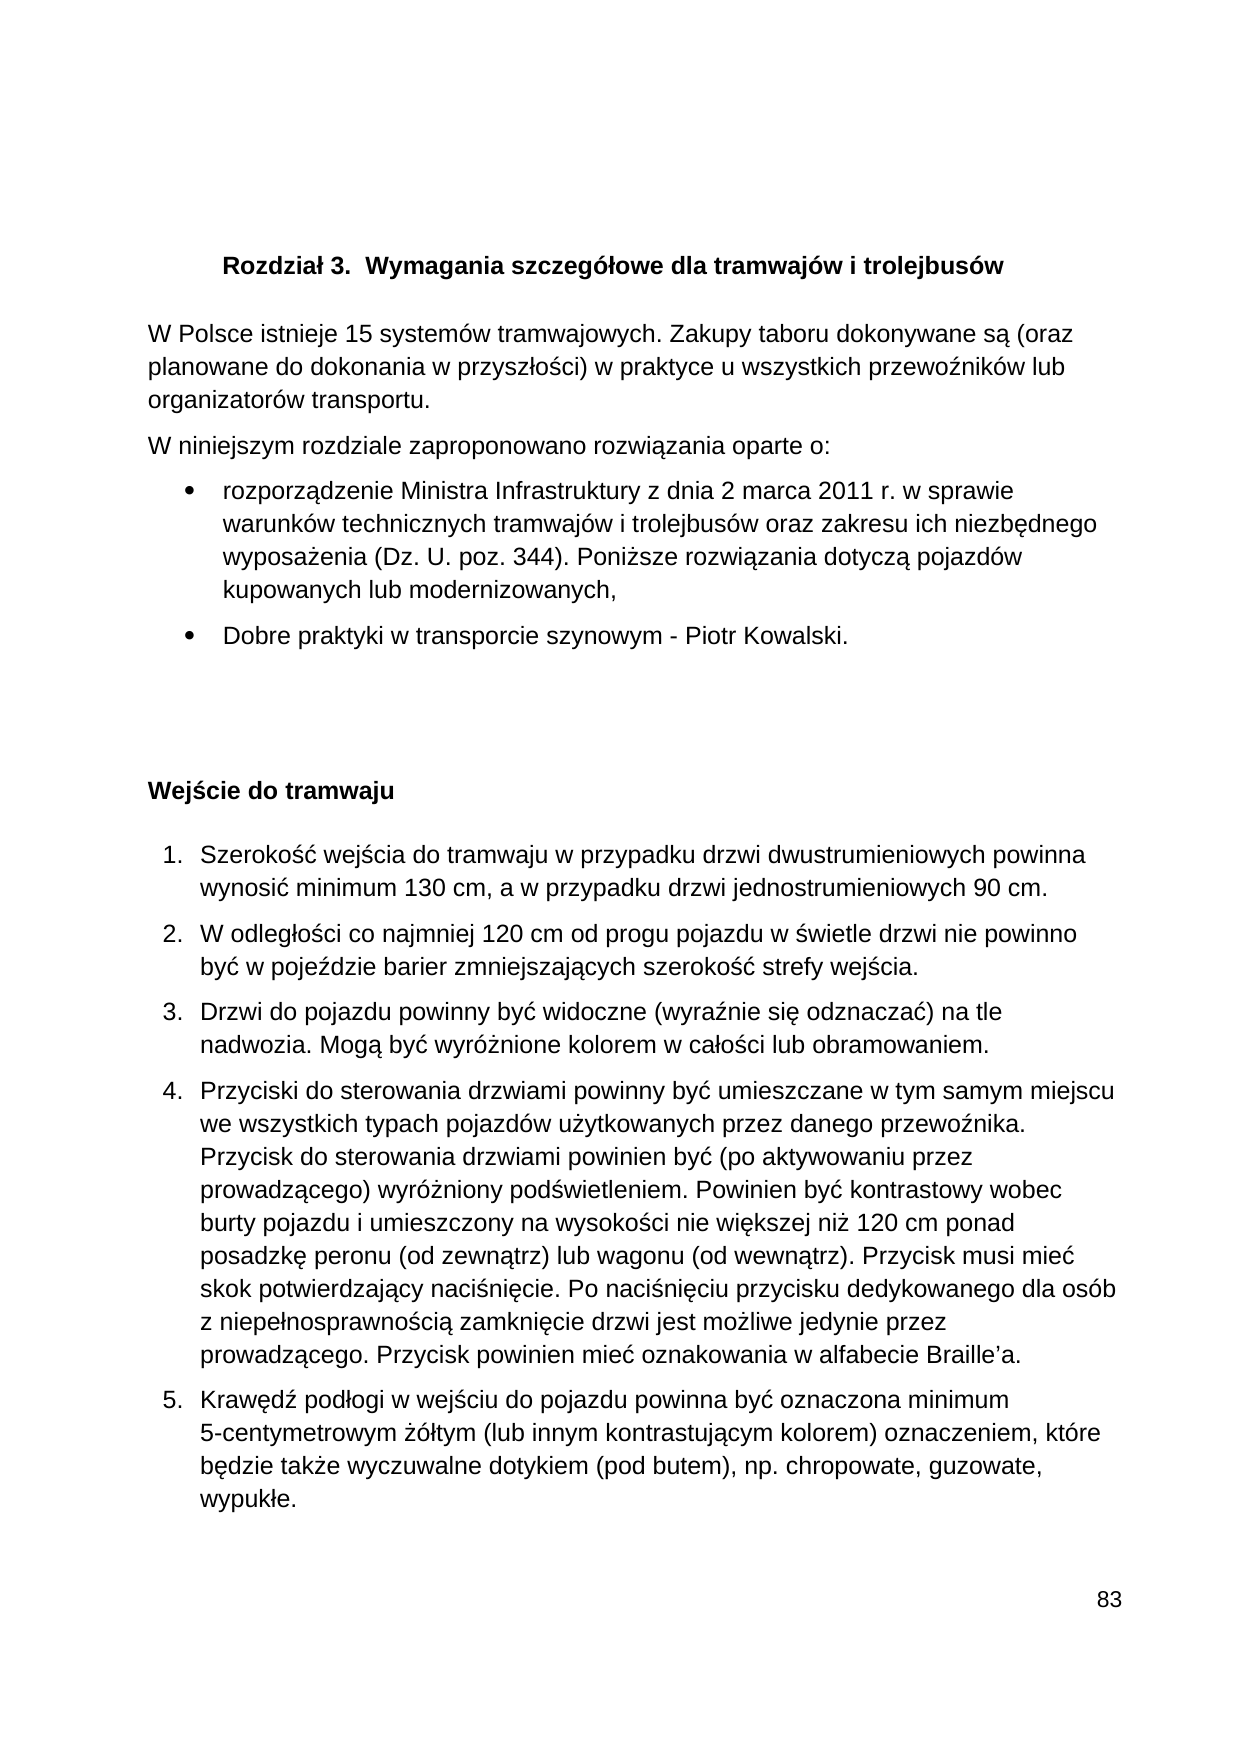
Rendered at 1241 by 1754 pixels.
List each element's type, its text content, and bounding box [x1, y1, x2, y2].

text W Polsce istnieje 15 systemów tramwajowych. Zakupy taboru dokonywane są (oraz planowane do dokonania w przyszłości) w praktyce u wszystkich przewoźników lub organizatorów transportu. [148, 319, 1122, 414]
text Wejście do tramwaju [148, 776, 1122, 805]
text W niniejszym rozdziale zaproponowano rozwiązania oparte o: [148, 431, 1122, 459]
list Przyciski do sterowania drzwiami powinny być umieszczane w tym samym miejscu we wszystkich typach pojazdów użytkowanych przez danego przewoźnika. Przycisk do sterowania drzwiami powinien być (po aktywowaniu przez prowadzącego) wyróżniony podświetleniem. Powinien być kontrastowy wobec burty pojazdu i umieszczony na wysokości nie większej niż 120 cm ponad posadzkę peronu (od zewnątrz) lub wagonu (od wewnątrz). Przycisk musi mieć skok potwierdzający naciśnięcie. Po naciśnięciu przycisku dedykowanego dla osób z niepełnosprawnością zamknięcie drzwi jest możliwe jedynie przez prowadzącego. Przycisk powinien mieć oznakowania w alfabecie Braille’a. [162, 1076, 1122, 1368]
list Drzwi do pojazdu powinny być widoczne (wyraźnie się odznaczać) na tle nadwozia. Mogą być wyróżnione kolorem w całości lub obramowaniem. [162, 997, 1122, 1059]
list Krawędź podłogi w wejściu do pojazdu powinna być oznaczona minimum 5-centymetrowym żółtym (lub innym kontrastującym kolorem) oznaczeniem, które będzie także wyczuwalne dotykiem (pod butem), np. chropowate, guzowate, wypukłe. [162, 1385, 1122, 1513]
subtitle Rozdział 3. Wymagania szczegółowe dla tramwajów i trolejbusów [222, 251, 1122, 280]
list W odległości co najmniej 120 cm od progu pojazdu w świetle drzwi nie powinno być w pojeździe barier zmniejszających szerokość strefy wejścia. [162, 918, 1122, 980]
list rozporządzenie Ministra Infrastruktury z dnia 2 marca 2011 r. w sprawie warunków technicznych tramwajów i trolejbusów oraz zakresu ich niezbędnego wyposażenia (Dz. U. poz. 344). Poniższe rozwiązania dotyczą pojazdów kupowanych lub modernizowanych, [185, 476, 1122, 604]
list Szerokość wejścia do tramwaju w przypadku drzwi dwustrumieniowych powinna wynosić minimum 130 cm, a w przypadku drzwi jednostrumieniowych 90 cm. [162, 840, 1122, 902]
list Dobre praktyki w transporcie szynowym - Piotr Kowalski. [185, 621, 1122, 650]
